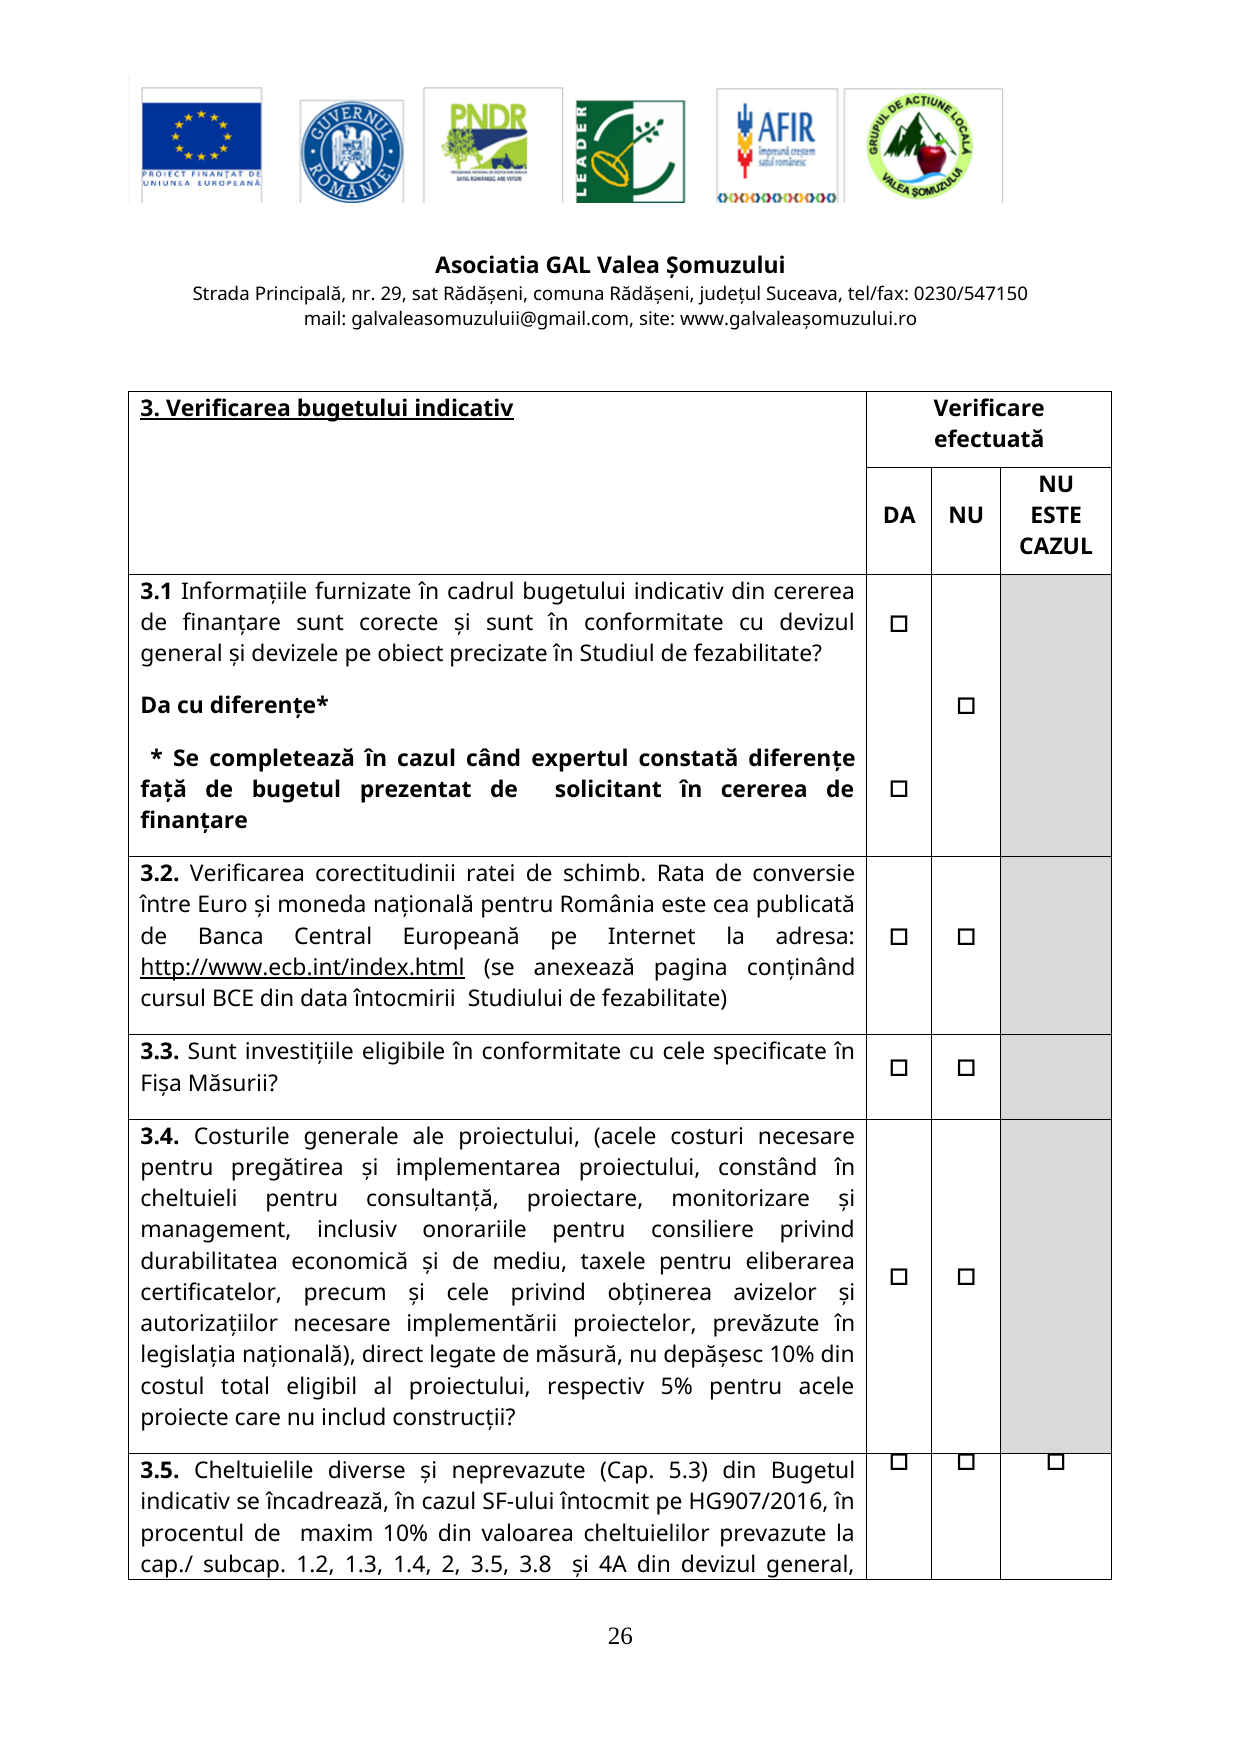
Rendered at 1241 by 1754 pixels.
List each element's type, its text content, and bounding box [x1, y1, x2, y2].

table_header 3. Verificarea bugetului indicativ [129, 392, 866, 574]
table_cell [1001, 1120, 1111, 1453]
table_cell [867, 857, 931, 1034]
table_cell [932, 575, 1000, 856]
table_header Verificare efectuată [867, 392, 1111, 467]
table_cell [867, 1454, 931, 1579]
table_cell 3.2. Verificarea corectitudinii ratei de schimb. Rata de conversie între Euro şi moneda naţională pentru România este cea publicată de Banca Central Europeană pe Internet la adresa: http://www.ecb.int/index.html (se anexează pagina conţinând cursul BCE din data întocmirii Studiului de fezabilitate) [129, 857, 866, 1034]
table_cell [932, 1035, 1000, 1119]
table_cell [1001, 575, 1111, 856]
picture [128, 75, 1007, 203]
table_cell 3.3. Sunt investiţiile eligibile în conformitate cu cele specificate în Fișa Măsurii? [129, 1035, 866, 1119]
table_cell [932, 1454, 1000, 1579]
table_cell [867, 575, 931, 856]
table_cell [1001, 1454, 1111, 1579]
table_cell NU [932, 468, 1000, 574]
table_cell [867, 1120, 931, 1453]
table_cell [867, 1035, 931, 1119]
table_cell NU ESTE CAZUL [1001, 468, 1111, 574]
table_cell DA [867, 468, 931, 574]
table_cell 3.4. Costurile generale ale proiectului, (acele costuri necesare pentru pregătirea şi implementarea proiectului, constând în cheltuieli pentru consultanţă, proiectare, monitorizare şi management, inclusiv onorariile pentru consiliere privind durabilitatea economică şi de mediu, taxele pentru eliberarea certificatelor, precum şi cele privind obţinerea avizelor şi autorizaţiilor necesare implementării proiectelor, prevăzute în legislaţia naţională), direct legate de măsură, nu depăşesc 10% din costul total eligibil al proiectului, respectiv 5% pentru acele proiecte care nu includ construcţii? [129, 1120, 866, 1453]
table_cell [932, 857, 1000, 1034]
table_cell [932, 1120, 1000, 1453]
table_cell [1001, 857, 1111, 1034]
table_cell [1001, 1035, 1111, 1119]
table_cell 3.1 Informaţiile furnizate în cadrul bugetului indicativ din cererea de finanţare sunt corecte şi sunt în conformitate cu devizul general şi devizele pe obiect precizate în Studiul de fezabilitate? Da cu diferenţe* * Se completează în cazul când expertul constată diferenţe faţă de bugetul prezentat de solicitant în cererea de finanţare [129, 575, 866, 856]
